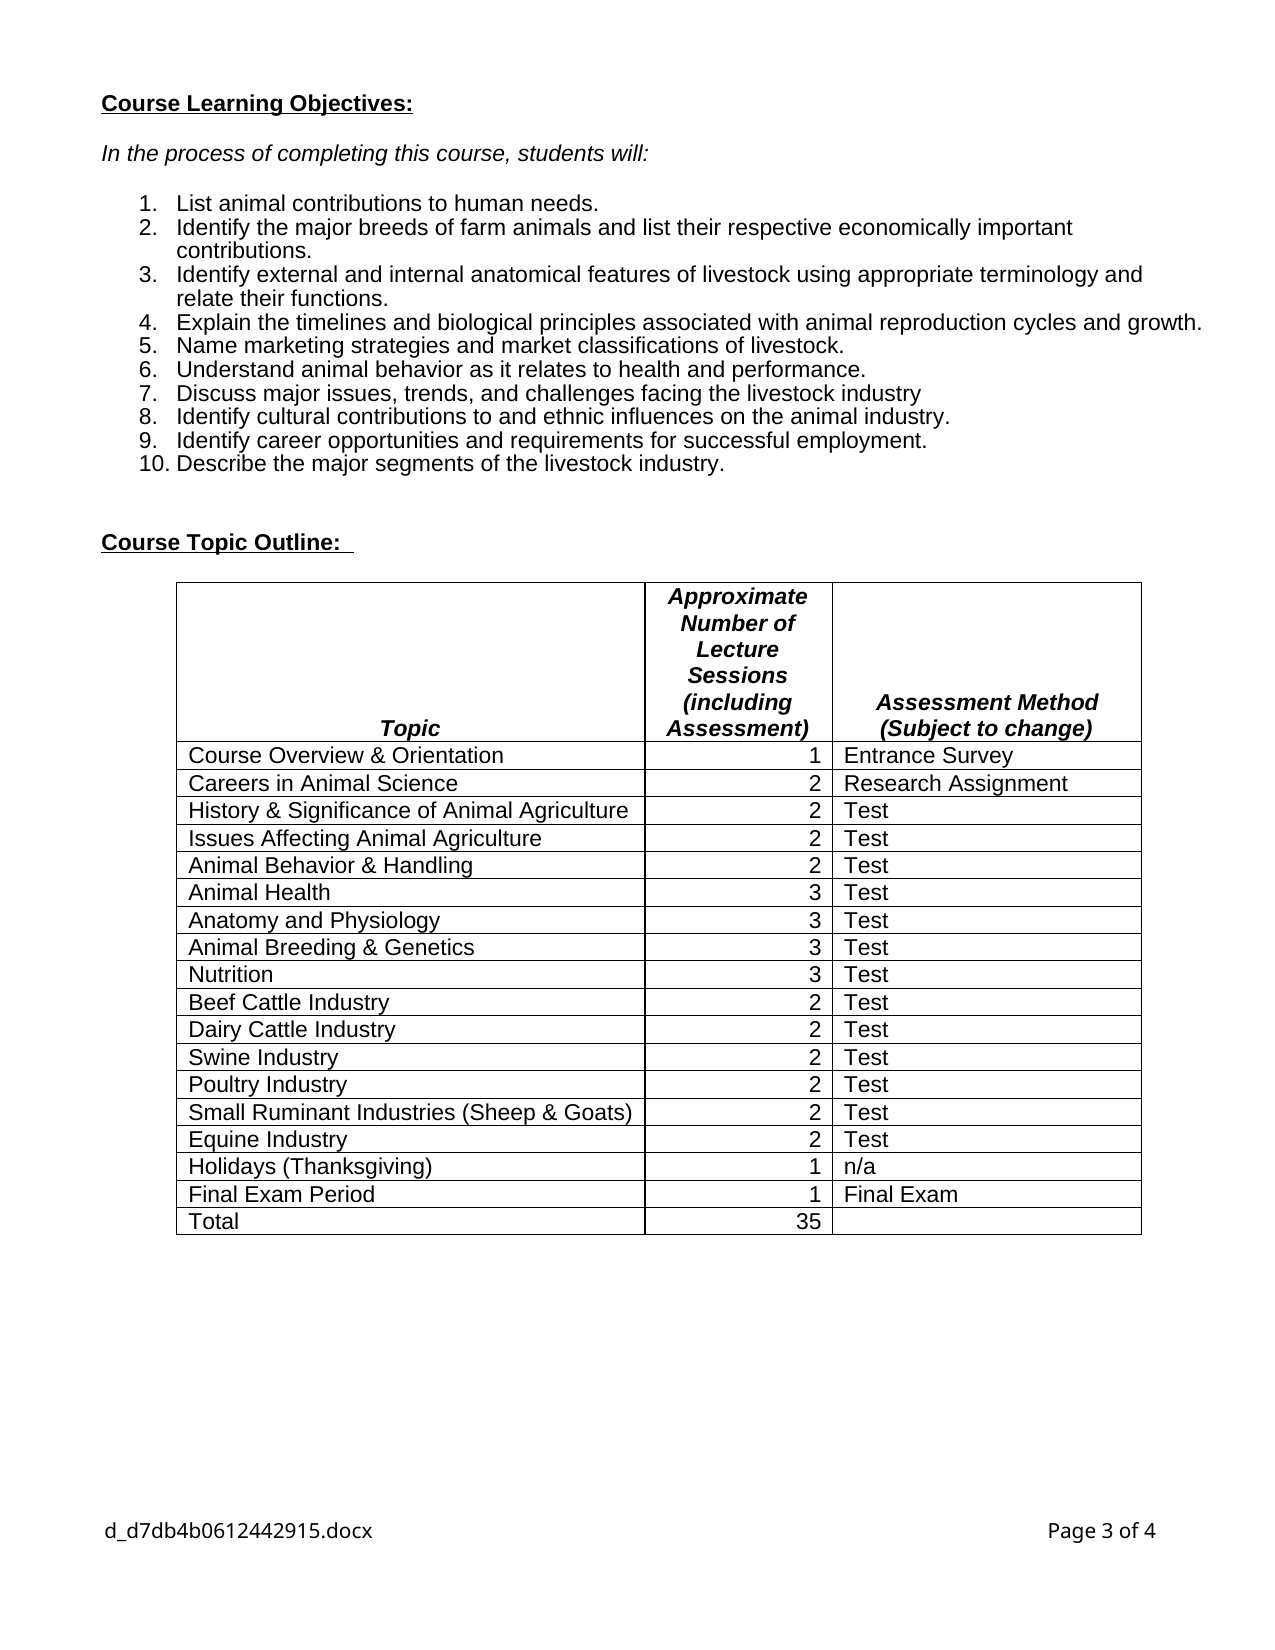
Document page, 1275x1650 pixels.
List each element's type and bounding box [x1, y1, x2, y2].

table_cell [90, 90, 1217, 1236]
